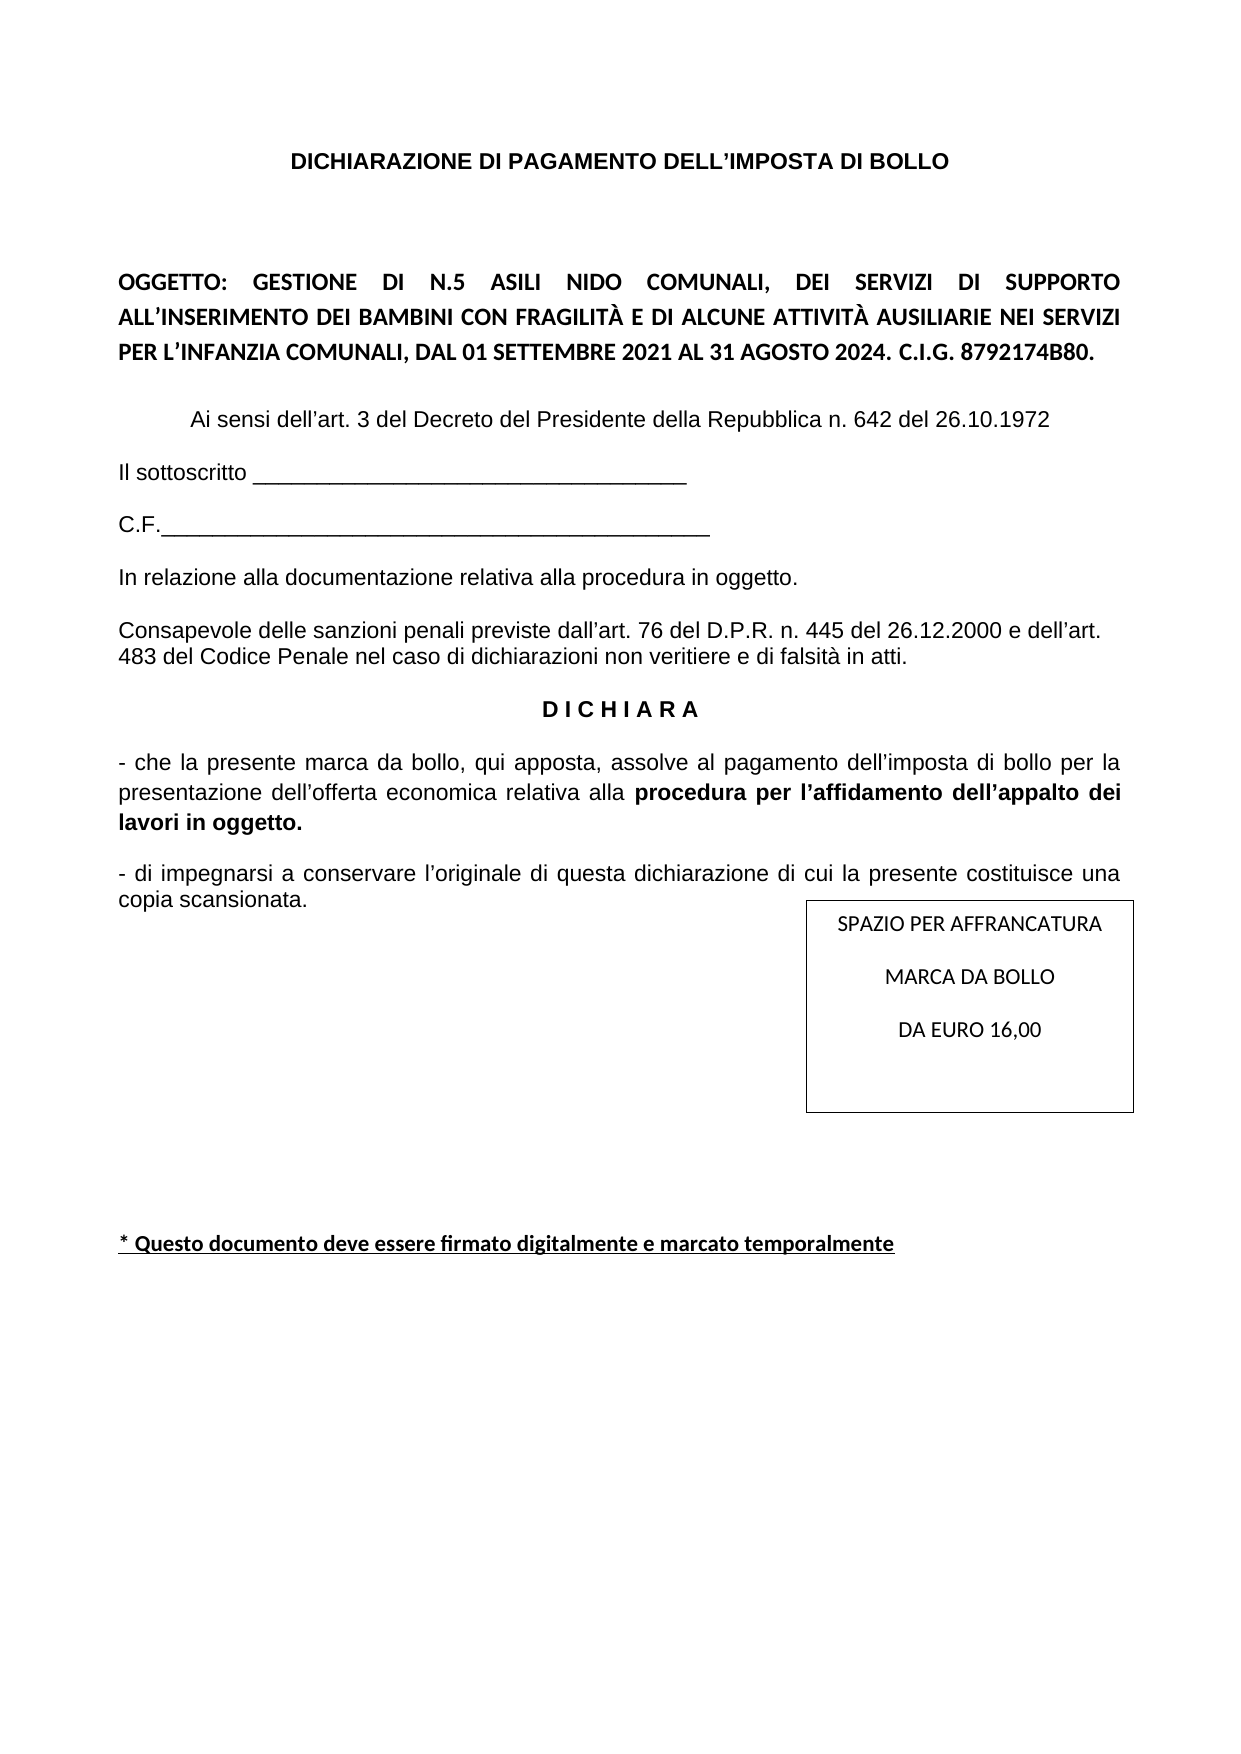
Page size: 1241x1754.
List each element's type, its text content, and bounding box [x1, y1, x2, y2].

text Consapevole delle sanzioni penali previste dall’art. 76 del D.P.R. n. 445 del 26.12.2000 e dell’art. 483 del Codice Penale nel caso di dichiarazioni non veritiere e di falsità in atti. [118, 617, 1122, 669]
text - che la presente marca da bollo, qui apposta, assolve al pagamento dell’imposta di bollo per la presentazione dell’offerta economica relativa alla procedura per l’affidamento dell’appalto dei lavori in oggetto. [118, 748, 1122, 835]
text OGGETTO: GESTIONE DI N.5 ASILI NIDO COMUNALI, DEI SERVIZI DI SUPPORTO ALL’INSERIMENTO DEI BAMBINI CON FRAGILITÀ E DI ALCUNE ATTIVITÀ AUSILIARIE NEI SERVIZI PER L’INFANZIA COMUNALI, DAL 01 SETTEMBRE 2021 AL 31 AGOSTO 2024. C.I.G. 8792174B80. [118, 266, 1122, 366]
text - di impegnarsi a conservare l’originale di questa dichiarazione di cui la presente costituisce una copia scansionata. [118, 860, 1122, 913]
text Il sottoscritto __________________________________ [118, 458, 1122, 485]
text C.F.___________________________________________ [118, 511, 1122, 538]
text DICHIARAZIONE DI PAGAMENTO DELL’IMPOSTA DI BOLLO [118, 148, 1122, 174]
text In relazione alla documentazione relativa alla procedura in oggetto. [118, 564, 1122, 590]
text * Questo documento deve essere firmato digitalmente e marcato temporalmente [118, 1229, 1122, 1257]
text D I C H I A R A [118, 696, 1122, 722]
text Ai sensi dell’art. 3 del Decreto del Presidente della Repubblica n. 642 del 26.10.1972 [118, 406, 1122, 432]
